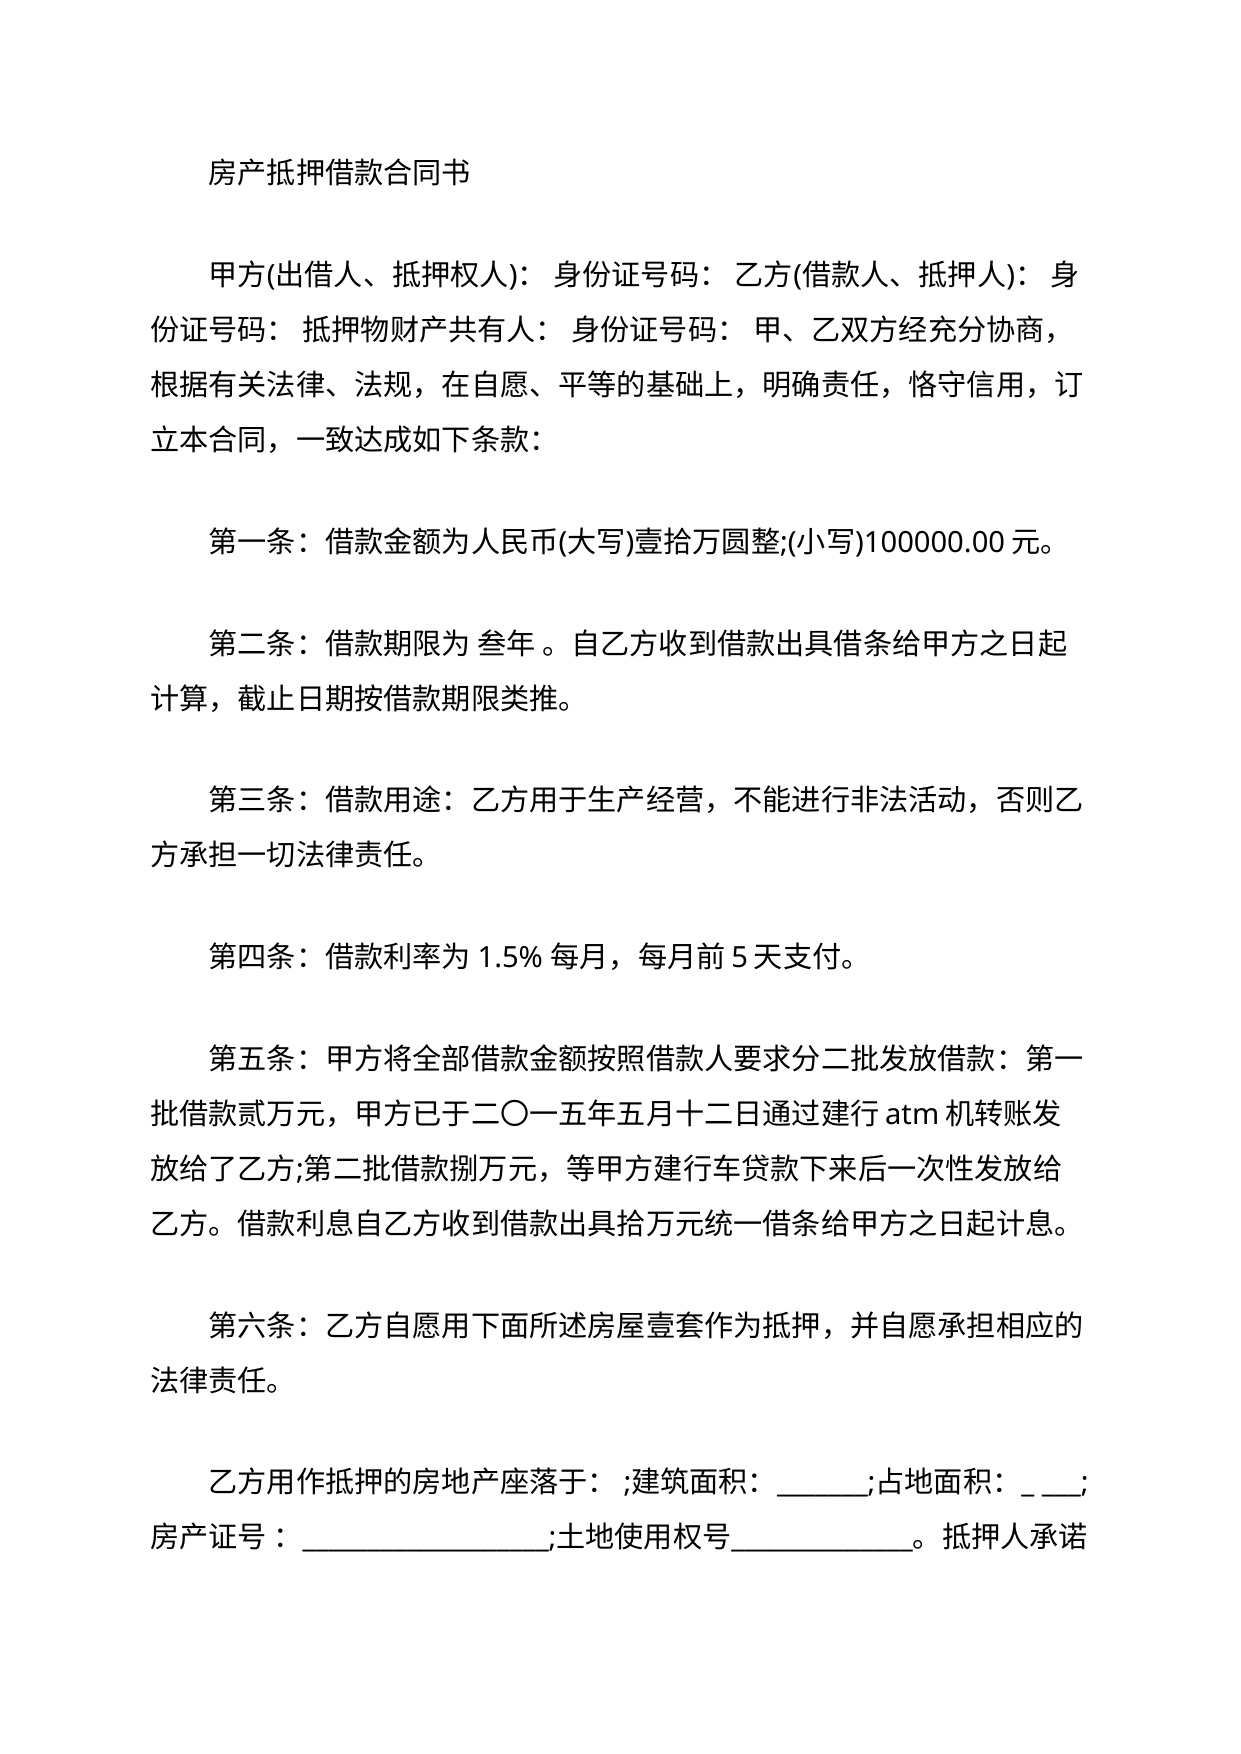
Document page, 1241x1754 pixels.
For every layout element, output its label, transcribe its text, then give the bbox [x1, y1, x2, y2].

text 第五条：甲方将全部借款金额按照借款人要求分二批发放借款：第一批借款贰万元，甲方已于二〇一五年五月十二日通过建行atm机转账发放给了乙方;第二批借款捌万元，等甲方建行车贷款下来后一次性发放给乙方。借款利息自乙方收到借款出具拾万元统一借条给甲方之日起计息。 [150, 1036, 1090, 1243]
text 甲方(出借人、抵押权人)： 身份证号码： 乙方(借款人、抵押人)： 身份证号码： 抵押物财产共有人： 身份证号码： 甲、乙双方经充分协商，根据有关法律、法规，在自愿、平等的基础上，明确责任，恪守信用，订立本合同，一致达成如下条款： [150, 252, 1090, 459]
text 第一条：借款金额为人民币(大写)壹拾万圆整;(小写)100000.00元。 [150, 518, 1090, 561]
text 第四条：借款利率为 1.5% 每月，每月前5天支付。 [150, 934, 1090, 976]
text 房产抵押借款合同书 [150, 150, 1090, 192]
text 第二条：借款期限为 叁年 。自乙方收到借款出具借条给甲方之日起计算，截止日期按借款期限类推。 [150, 620, 1090, 717]
text 第六条：乙方自愿用下面所述房屋壹套作为抵押，并自愿承担相应的法律责任。 [150, 1302, 1090, 1399]
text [150, 1459, 1090, 1556]
text 第三条：借款用途：乙方用于生产经营，不能进行非法活动，否则乙方承担一切法律责任。 [150, 777, 1090, 874]
